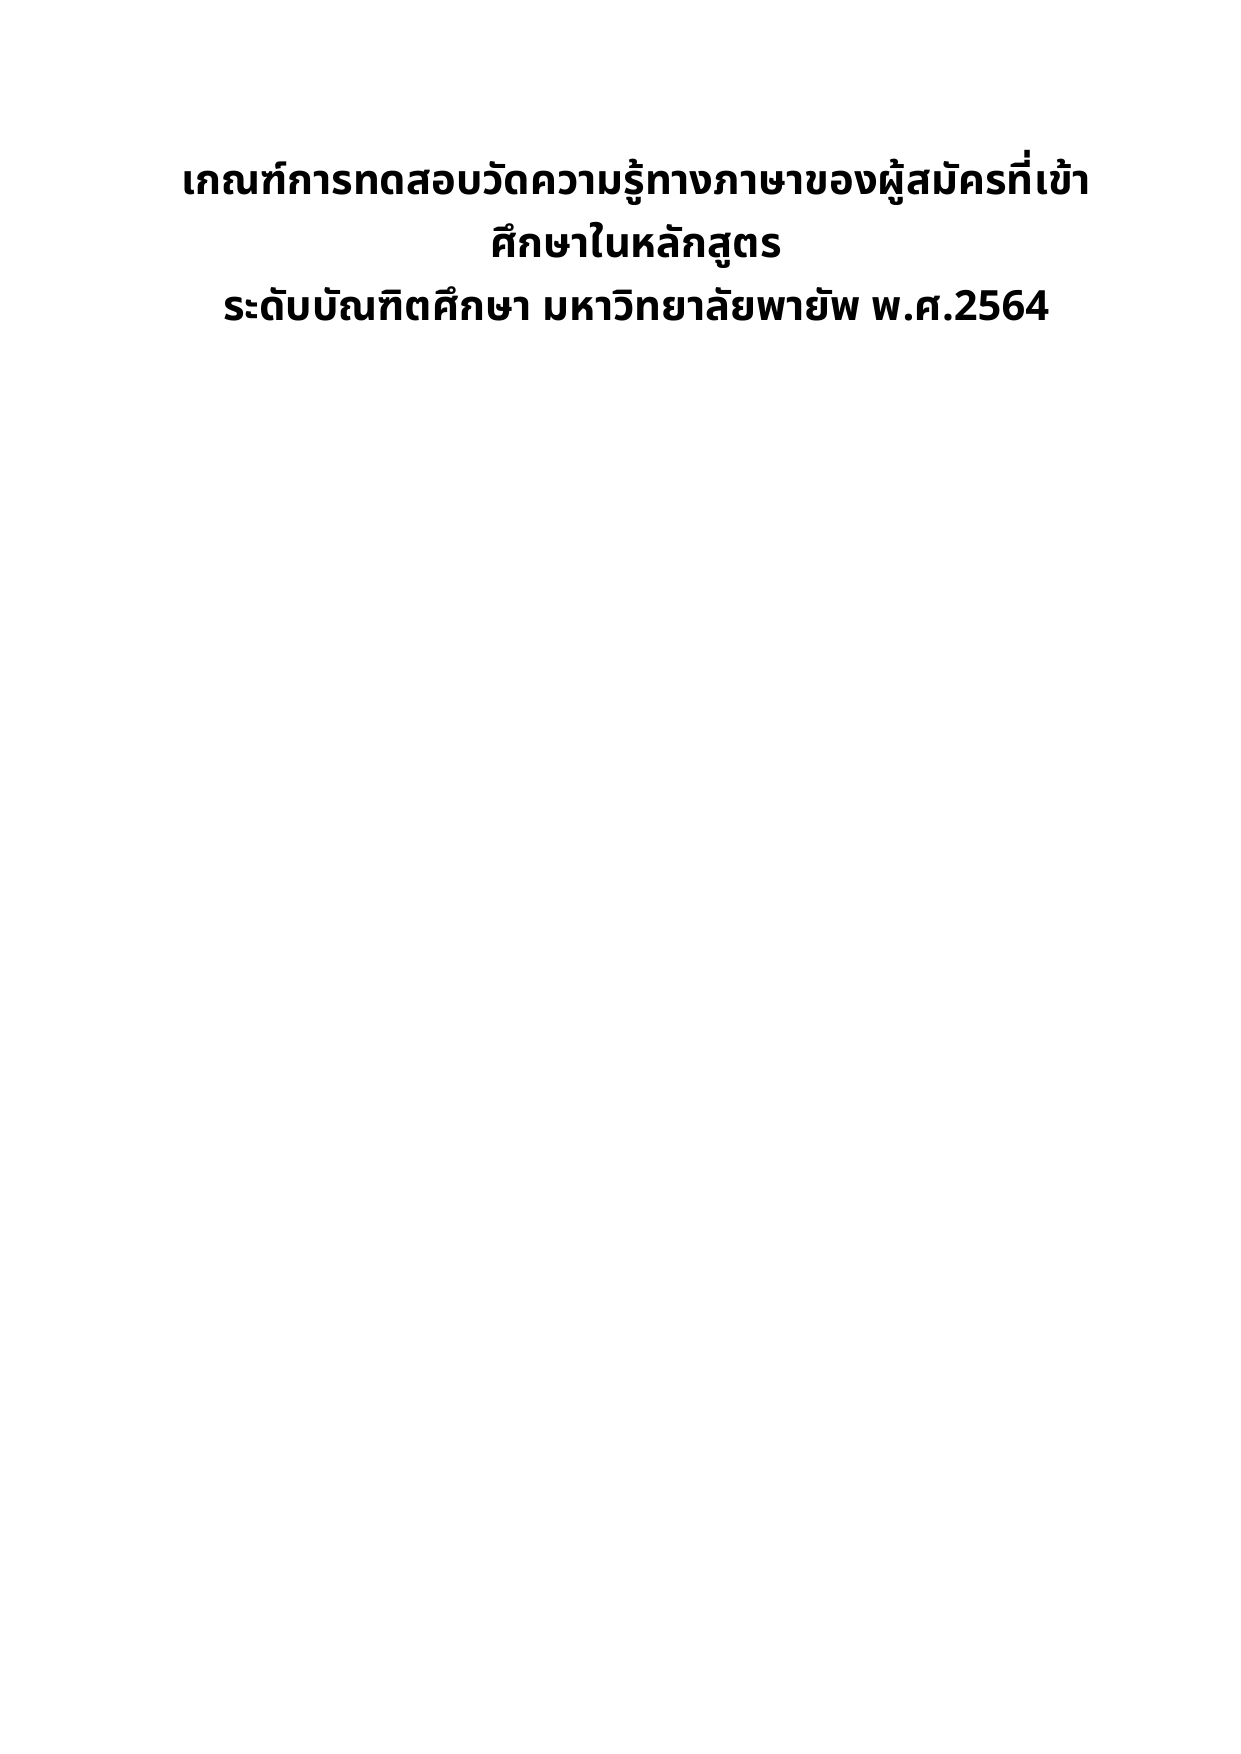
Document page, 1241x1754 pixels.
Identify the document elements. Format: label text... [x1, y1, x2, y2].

text ระดับบัณฑิตศึกษา มหาวิทยาลัยพายัพ พ.ศ.2564 [150, 276, 1122, 339]
text เกณฑ์การทดสอบวัดความรู้ทางภาษาของผู้สมัครที่เข้าศึกษาในหลักสูตร [150, 150, 1122, 276]
